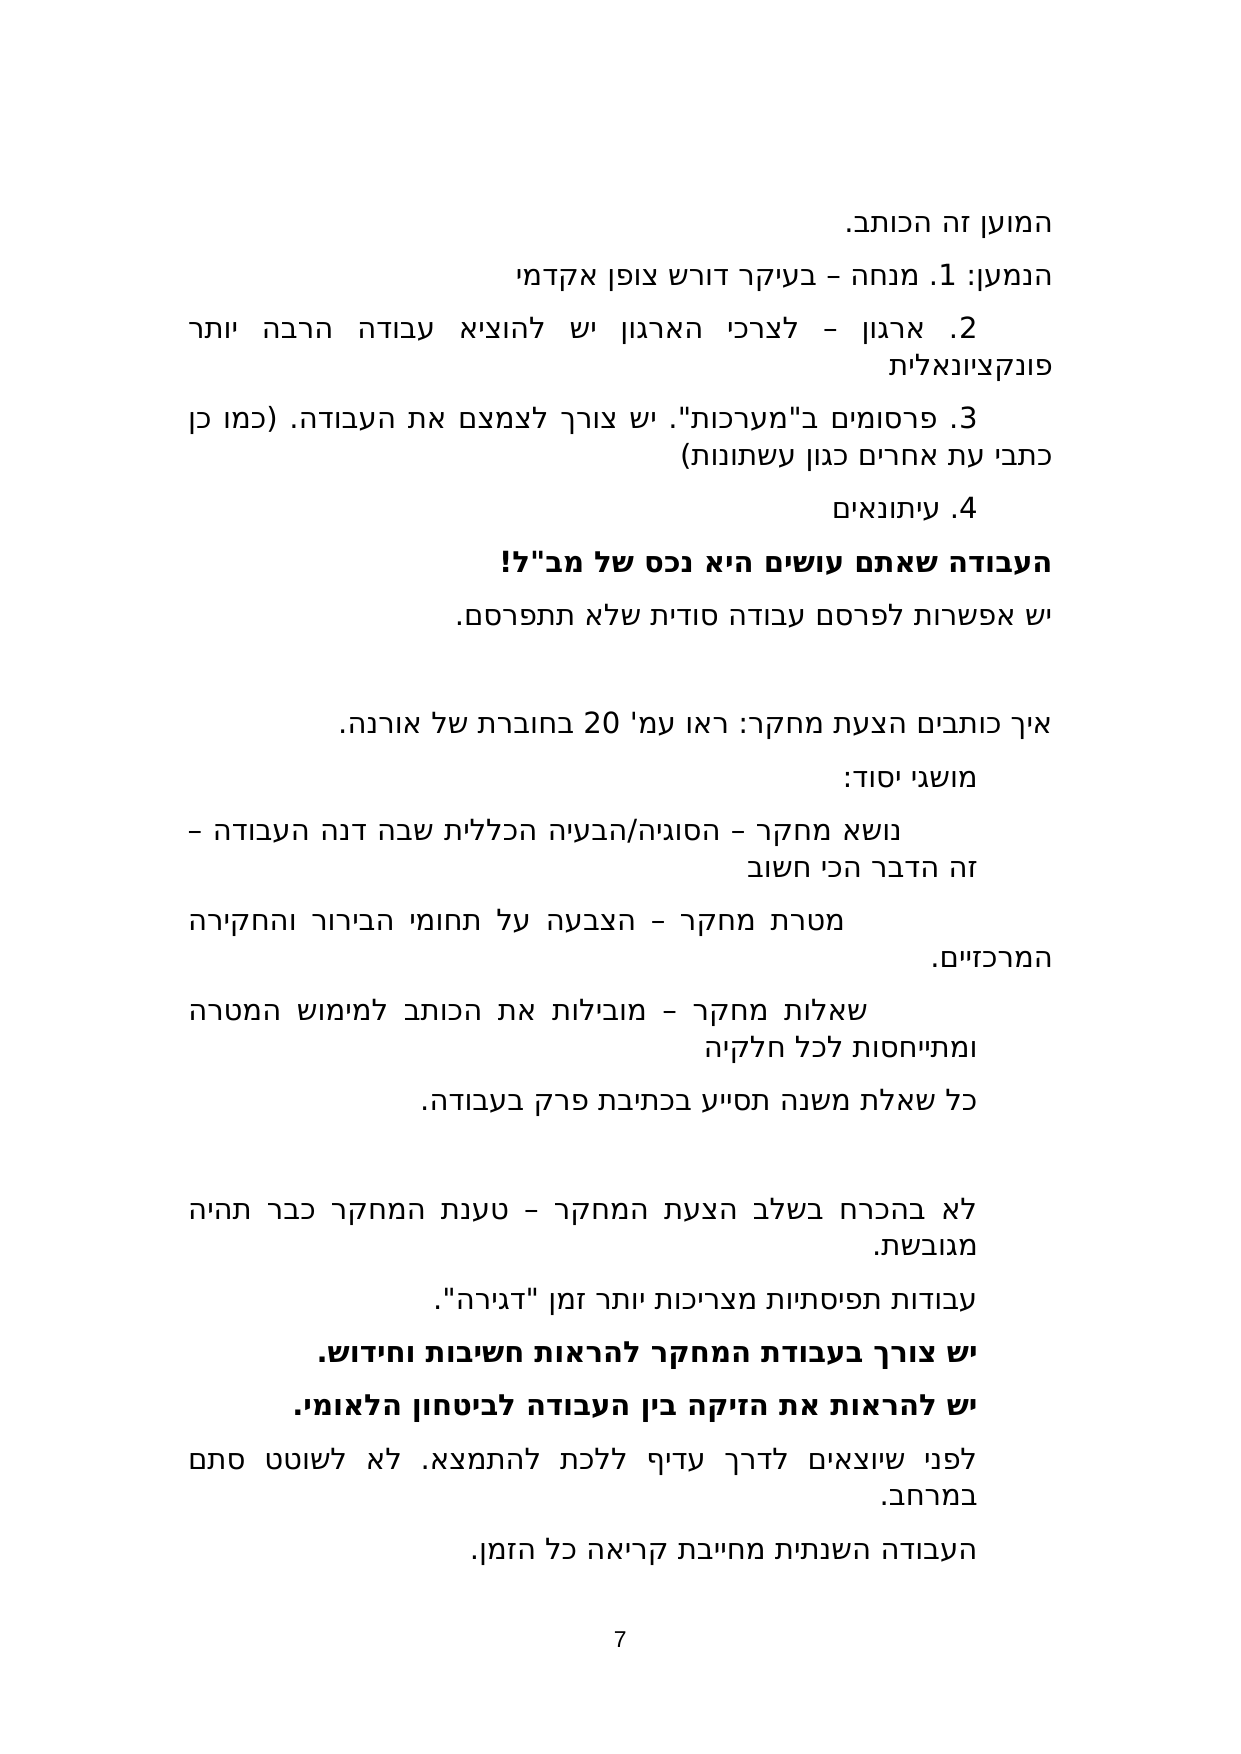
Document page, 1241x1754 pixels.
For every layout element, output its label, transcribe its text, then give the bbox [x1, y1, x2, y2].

text 4. עיתונאים [187, 492, 1053, 526]
text יש להראות את הזיקה בין העבודה לביטחון הלאומי. [187, 1389, 978, 1423]
text איך כותבים הצעת מחקר: ראו עמ' 20 בחוברת של אורנה. [187, 707, 1053, 741]
text מטרת מחקר – הצבעה על תחומי הבירור והחקירה המרכזיים. [187, 903, 1053, 974]
text שאלות מחקר – מובילות את הכותב למימוש המטרה ומתייחסות לכל חלקיה [187, 993, 978, 1064]
text המוען זה הכותב. [187, 205, 1053, 239]
text 3. פרסומים ב"מערכות". יש צורך לצמצם את העבודה. (כמו כן כתבי עת אחרים כגון עשתונות) [187, 402, 1053, 472]
text מושגי יסוד: [187, 760, 978, 794]
text נושא מחקר – הסוגיה/הבעיה הכללית שבה דנה העבודה – זה הדבר הכי חשוב [187, 813, 978, 884]
text 2. ארגון – לצרכי הארגון יש להוציא עבודה הרבה יותר פונקציונאלית [187, 312, 1053, 382]
text העבודה השנתית מחייבת קריאה כל הזמן. [187, 1532, 978, 1566]
text העבודה שאתם עושים היא נכס של מב"ל! [187, 545, 1053, 579]
text לא בהכרח בשלב הצעת המחקר – טענת המחקר כבר תהיה מגובשת. [187, 1192, 978, 1263]
text כל שאלת משנה תסייע בכתיבת פרק בעבודה. [187, 1083, 978, 1117]
text יש אפשרות לפרסם עבודה סודית שלא תתפרסם. [187, 598, 1053, 632]
text עבודות תפיסתיות מצריכות יותר זמן "דגירה". [187, 1282, 978, 1316]
text יש צורך בעבודת המחקר להראות חשיבות וחידוש. [187, 1335, 978, 1369]
text לפני שיוצאים לדרך עדיף ללכת להתמצא. לא לשוטט סתם במרחב. [187, 1442, 978, 1513]
text הנמען: 1. מנחה – בעיקר דורש צופן אקדמי [187, 258, 1053, 292]
